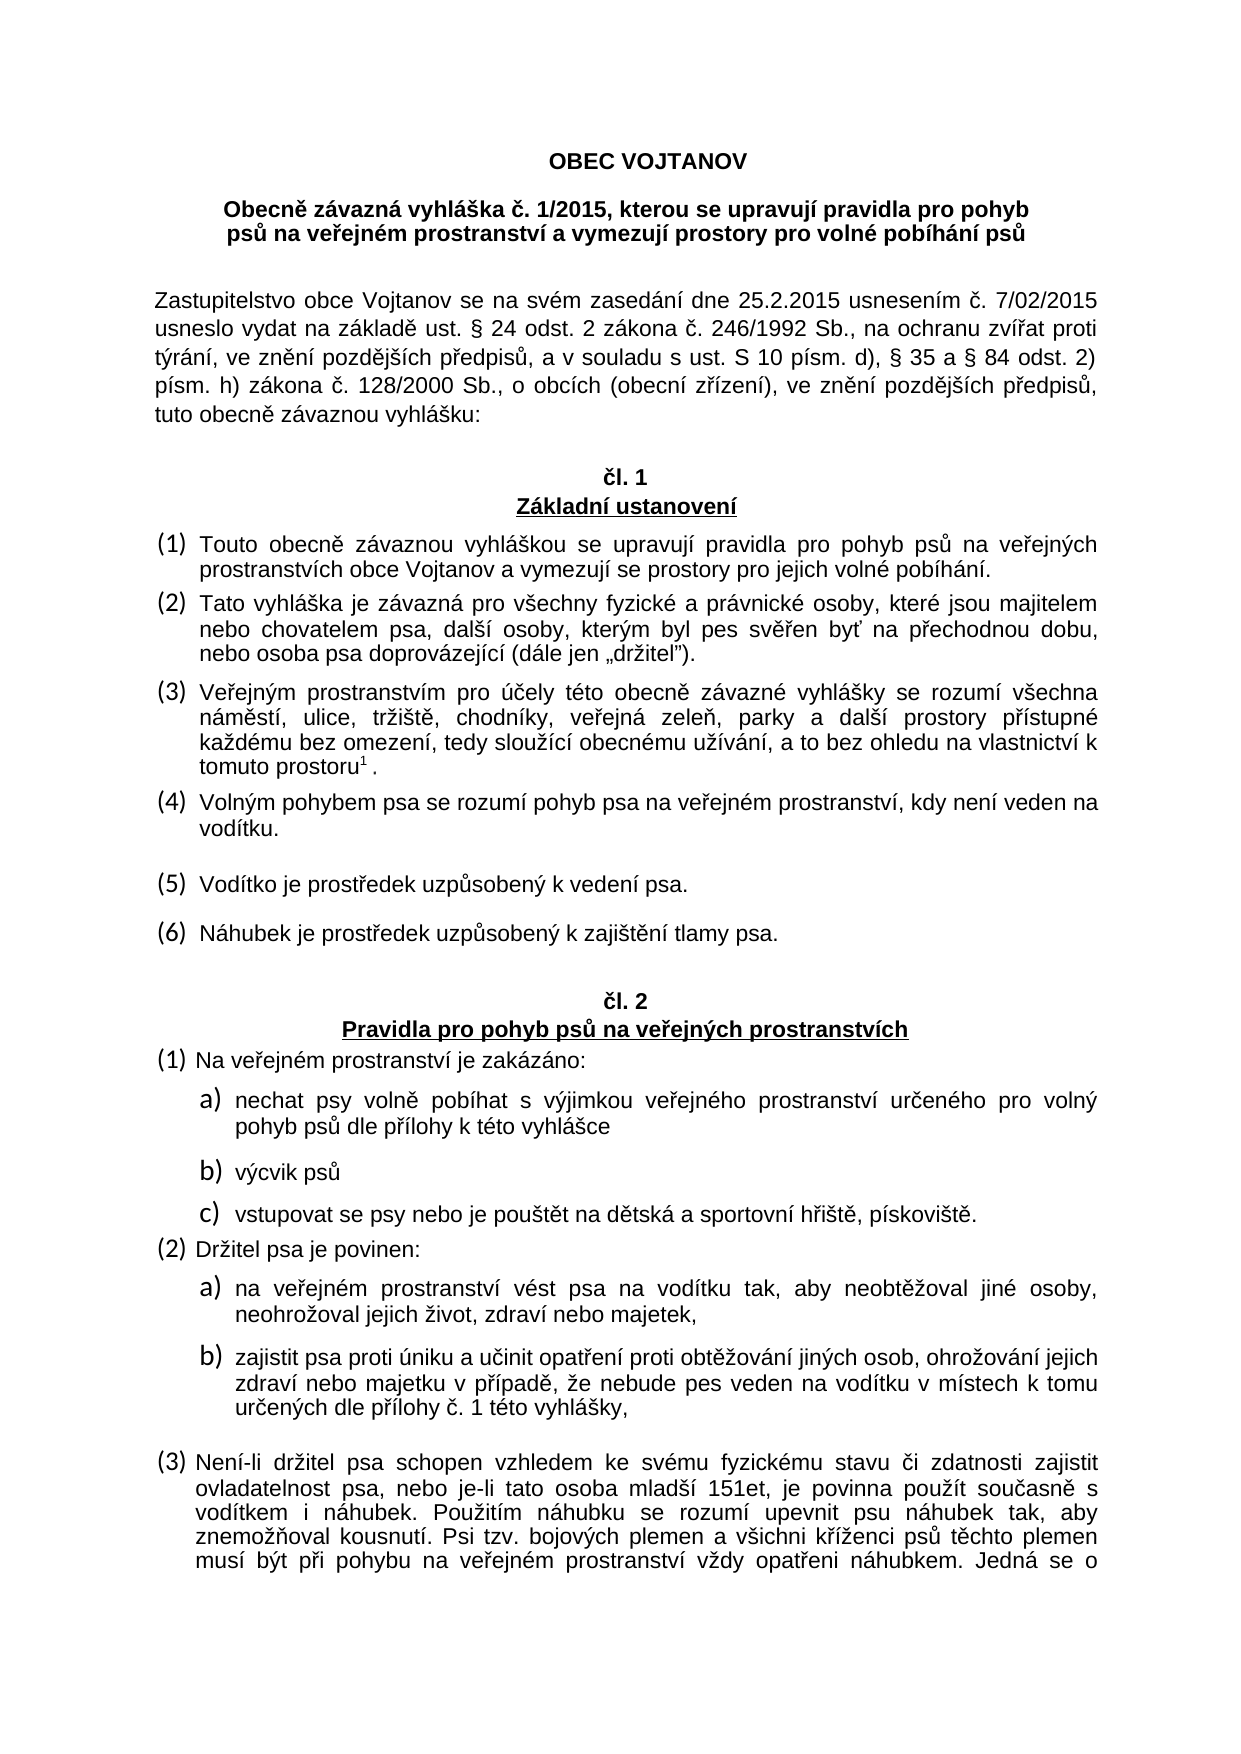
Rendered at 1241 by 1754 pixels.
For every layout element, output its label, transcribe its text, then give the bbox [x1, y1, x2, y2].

text Zastupitelstvo obce Vojtanov se na svém zasedání dne 25.2.2015 usnesením č. 7/02/2015 usneslo vydat na základě ust. § 24 odst. 2 zákona č. 246/1992 Sb., na ochranu zvířat proti týrání, ve znění pozdějších předpisů, a v souladu s ust. S 10 písm. d), § 35 a § 84 odst. 2) písm. h) zákona č. 128/2000 Sb., o obcích (obecní zřízení), ve znění pozdějších předpisů, tuto obecně závaznou vyhlášku: [154, 287, 1098, 427]
subtitle čl. 2 [89, 988, 1162, 1014]
list na veřejném prostranství vést psa na vodítku tak, aby neobtěžoval jiné osoby, neohrožoval jejich život, zdraví nebo majetek, [199, 1271, 1098, 1327]
list Volným pohybem psa se rozumí pohyb psa na veřejném prostranství, kdy není veden na vodítku. [157, 786, 1098, 841]
text Obecně závazná vyhláška č. 1/2015, kterou se upravují pravidla pro pohyb psů na veřejném prostranství a vymezují prostory pro volné pobíhání psů [200, 199, 1052, 246]
list Tato vyhláška je závazná pro všechny fyzické a právnické osoby, které jsou majitelem nebo chovatelem psa, další osoby, kterým byl pes svěřen byť na přechodnou dobu, nebo osoba psa doprovázející (dále jen „držitel”). [157, 587, 1098, 666]
list Touto obecně závaznou vyhláškou se upravují pravidla pro pohyb psů na veřejných prostranstvích obce Vojtanov a vymezují se prostory pro jejich volné pobíhání. [157, 528, 1098, 582]
list výcvik psů [199, 1152, 1098, 1188]
list Na veřejném prostranství je zakázáno: [157, 1045, 1098, 1075]
list Držitel psa je povinen: [157, 1233, 1098, 1263]
subtitle Základní ustanovení [91, 493, 1161, 519]
text OBEC VOJTANOV [133, 148, 1163, 174]
list Náhubek je prostředek uzpůsobený k zajištění tlamy psa. [157, 918, 1098, 948]
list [157, 1446, 1098, 1574]
list nechat psy volně pobíhat s výjimkou veřejného prostranství určeného pro volný pohyb psů dle přílohy k této vyhlášce [199, 1082, 1098, 1139]
text Pravidla pro pohyb psů na veřejných prostranstvích [90, 1016, 1160, 1043]
list zajistit psa proti úniku a učinit opatření proti obtěžování jiných osob, ohrožování jejich zdraví nebo majetku v případě, že nebude pes veden na vodítku v místech k tomu určených dle přílohy č. 1 této vyhlášky, [199, 1339, 1098, 1421]
list Vodítko je prostředek uzpůsobený k vedení psa. [157, 868, 1098, 899]
list Veřejným prostranstvím pro účely této obecně závazné vyhlášky se rozumí všechna náměstí, ulice, tržiště, chodníky, veřejná zeleň, parky a další prostory přístupné každému bez omezení, tedy sloužící obecnému užívání, a to bez ohledu na vlastnictví k tomuto prostoru1 [157, 676, 1098, 779]
subtitle čl. 1 [89, 464, 1161, 491]
list vstupovat se psy nebo je pouštět na dětská a sportovní hřiště, pískoviště. [199, 1196, 1098, 1229]
